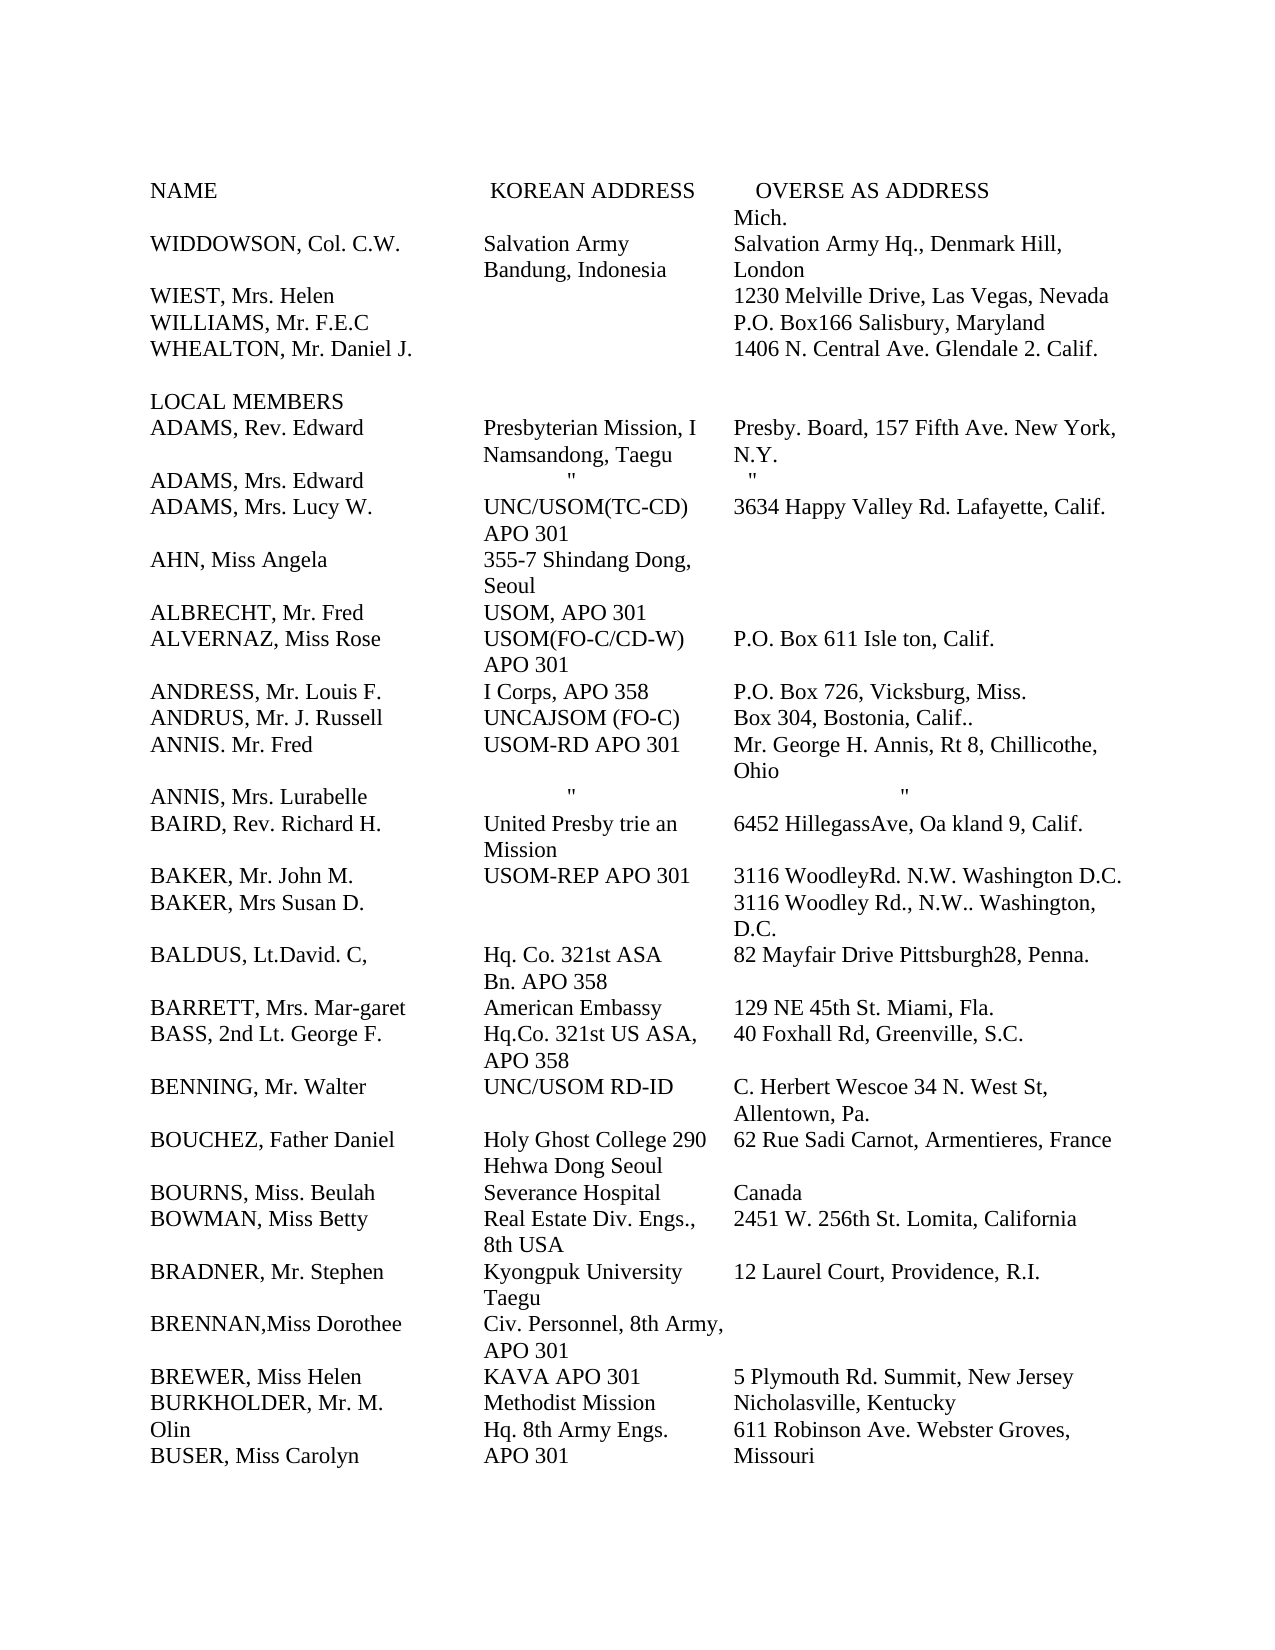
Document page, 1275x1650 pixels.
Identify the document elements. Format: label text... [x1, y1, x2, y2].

text Olin Hq. 8th Army Engs. 611 Robinson Ave. Webster Groves, [150, 1416, 1125, 1442]
text BOUCHEZ, Father Daniel Holy Ghost College 290 62 Rue Sadi Carnot, Armentieres, France [150, 1126, 1125, 1152]
text BALDUS, Lt.David. C, Hq. Co. 321st ASA 82 Mayfair Drive Pittsburgh28, Penna. [150, 941, 1125, 968]
text BUSER, Miss Carolyn APO 301 Missouri [150, 1442, 1125, 1468]
text BARRETT, Mrs. Mar-garet American Embassy 129 NE 45th St. Miami, Fla. [150, 994, 1125, 1021]
text BOWMAN, Miss Betty Real Estate Div. Engs., 2451 W. 256th St. Lomita, California [150, 1205, 1125, 1231]
text ANDRESS, Mr. Louis F. I Corps, APO 358 P.O. Box 726, Vicksburg, Miss. [150, 678, 1125, 704]
text Mission [400, 836, 1125, 862]
text ANNIS. Mr. Fred USOM-RD APO 301 Mr. George H. Annis, Rt 8, Chillicothe, [150, 731, 1125, 757]
text LOCAL MEMBERS [150, 388, 1125, 414]
text WHEALTON, Mr. Daniel J. 1406 N. Central Ave. Glendale 2. Calif. [150, 335, 1125, 362]
text ADAMS, Rev. Edward Presbyterian Mission, I Presby. Board, 157 Fifth Ave. New York, Namsandong, Taegu N.Y. [150, 414, 1125, 467]
text 8th USA [483, 1231, 1125, 1258]
text ANNIS, Mrs. Lurabelle " " [150, 783, 1125, 810]
text D.C. [150, 915, 1125, 941]
text BAIRD, Rev. Richard H. United Presby trie an 6452 HillegassAve, Oa kland 9, Calif. [150, 810, 1125, 836]
text BAKER, Mr. John M. USOM-REP APO 301 3116 WoodleyRd. N.W. Washington D.C. [150, 862, 1125, 889]
text Hehwa Dong Seoul [400, 1152, 1125, 1179]
text APO 301 [400, 520, 1125, 546]
text WIEST, Mrs. Helen 1230 Melville Drive, Las Vegas, Nevada [150, 283, 1125, 309]
text Bn. APO 358 [400, 968, 1125, 994]
text WILLIAMS, Mr. F.E.C P.O. Box166 Salisbury, Maryland [150, 309, 1125, 335]
text Mich. [150, 203, 1125, 230]
text APO 301 [400, 1337, 1125, 1363]
text Bandung, Indonesia London [400, 256, 1125, 283]
text AHN, Miss Angela 355-7 Shindang Dong, [150, 546, 1125, 572]
text ADAMS, Mrs. Edward " " [150, 467, 1125, 493]
text WIDDOWSON, Col. C.W. Salvation Army Salvation Army Hq., Denmark Hill, [150, 230, 1125, 256]
text BRADNER, Mr. Stephen Kyongpuk University 12 Laurel Court, Providence, R.I. [150, 1258, 1125, 1284]
text BASS, 2nd Lt. George F. Hq.Co. 321st US ASA, 40 Foxhall Rd, Greenville, S.C. [150, 1021, 1125, 1047]
text BENNING, Mr. Walter UNC/USOM RD-ID C. Herbert Wescoe 34 N. West St, [150, 1073, 1125, 1099]
text APO 301 [400, 652, 1125, 678]
text ANDRUS, Mr. J. Russell UNCAJSOM (FO-C) Box 304, Bostonia, Calif.. [150, 704, 1125, 731]
text Allentown, Pa. [650, 1099, 1125, 1126]
text Seoul [400, 572, 1125, 599]
text BURKHOLDER, Mr. M. Methodist Mission Nicholasville, Kentucky [150, 1389, 1125, 1416]
text BOURNS, Miss. Beulah Severance Hospital Canada [150, 1179, 1125, 1205]
text APO 358 [400, 1047, 1125, 1073]
text ALVERNAZ, Miss Rose USOM(FO-C/CD-W) P.O. Box 611 Isle ton, Calif. [150, 625, 1125, 652]
text BRENNAN,Miss Dorothee Civ. Personnel, 8th Army, [150, 1310, 1125, 1337]
text BREWER, Miss Helen KAVA APO 301 5 Plymouth Rd. Summit, New Jersey [150, 1363, 1125, 1389]
text Ohio [650, 757, 1125, 783]
text BAKER, Mrs Susan D. 3116 Woodley Rd., N.W.. Washington, [150, 889, 1125, 915]
text ADAMS, Mrs. Lucy W. UNC/USOM(TC-CD) 3634 Happy Valley Rd. Lafayette, Calif. [150, 493, 1125, 520]
text ALBRECHT, Mr. Fred USOM, APO 301 [150, 599, 1125, 625]
text Taegu [400, 1284, 1125, 1310]
text NAME KOREAN ADDRESS OVERSE AS ADDRESS [150, 177, 1125, 203]
